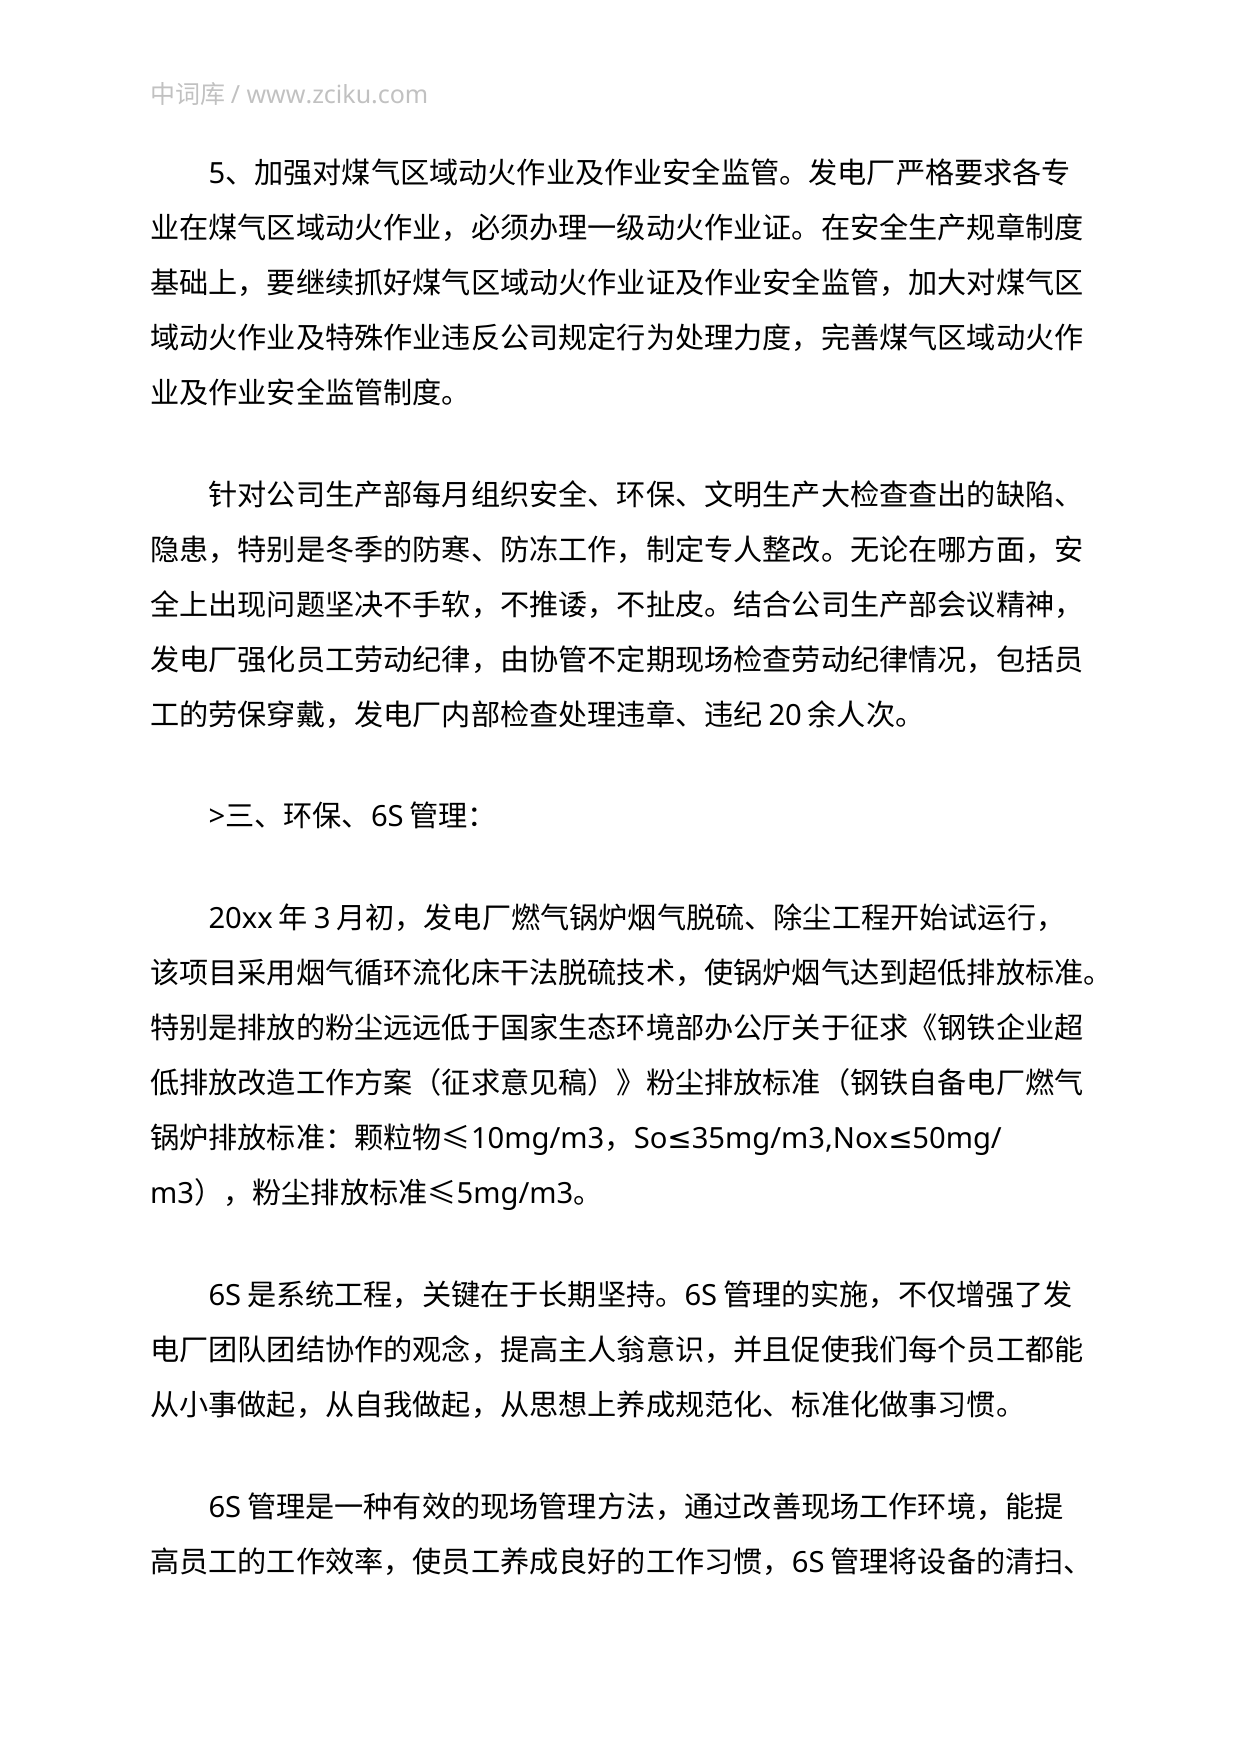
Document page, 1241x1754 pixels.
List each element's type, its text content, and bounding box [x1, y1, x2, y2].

text >三、环保、6S管理： [150, 793, 1090, 835]
text 20xx年3月初，发电厂燃气锅炉烟气脱硫、除尘工程开始试运行，该项目采用烟气循环流化床干法脱硫技术，使锅炉烟气达到超低排放标准。特别是排放的粉尘远远低于国家生态环境部办公厅关于征求《钢铁企业超低排放改造工作方案（征求意见稿）》粉尘排放标准（钢铁自备电厂燃气锅炉排放标准：颗粒物≤10mg/m3，So≤35mg/m3,Nox≤50mg/m3），粉尘排放标准≤5mg/m3。 [150, 895, 1090, 1212]
text 针对公司生产部每月组织安全、环保、文明生产大检查查出的缺陷、隐患，特别是冬季的防寒、防冻工作，制定专人整改。无论在哪方面，安全上出现问题坚决不手软，不推诿，不扯皮。结合公司生产部会议精神，发电厂强化员工劳动纪律，由协管不定期现场检查劳动纪律情况，包括员工的劳保穿戴，发电厂内部检查处理违章、违纪20余人次。 [150, 471, 1090, 733]
text 5、加强对煤气区域动火作业及作业安全监管。发电厂严格要求各专业在煤气区域动火作业，必须办理一级动火作业证。在安全生产规章制度基础上，要继续抓好煤气区域动火作业证及作业安全监管，加大对煤气区域动火作业及特殊作业违反公司规定行为处理力度，完善煤气区域动火作业及作业安全监管制度。 [150, 150, 1090, 412]
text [150, 1483, 1090, 1581]
text 6S是系统工程，关键在于长期坚持。6S管理的实施，不仅增强了发电厂团队团结协作的观念，提高主人翁意识，并且促使我们每个员工都能从小事做起，从自我做起，从思想上养成规范化、标准化做事习惯。 [150, 1272, 1090, 1424]
